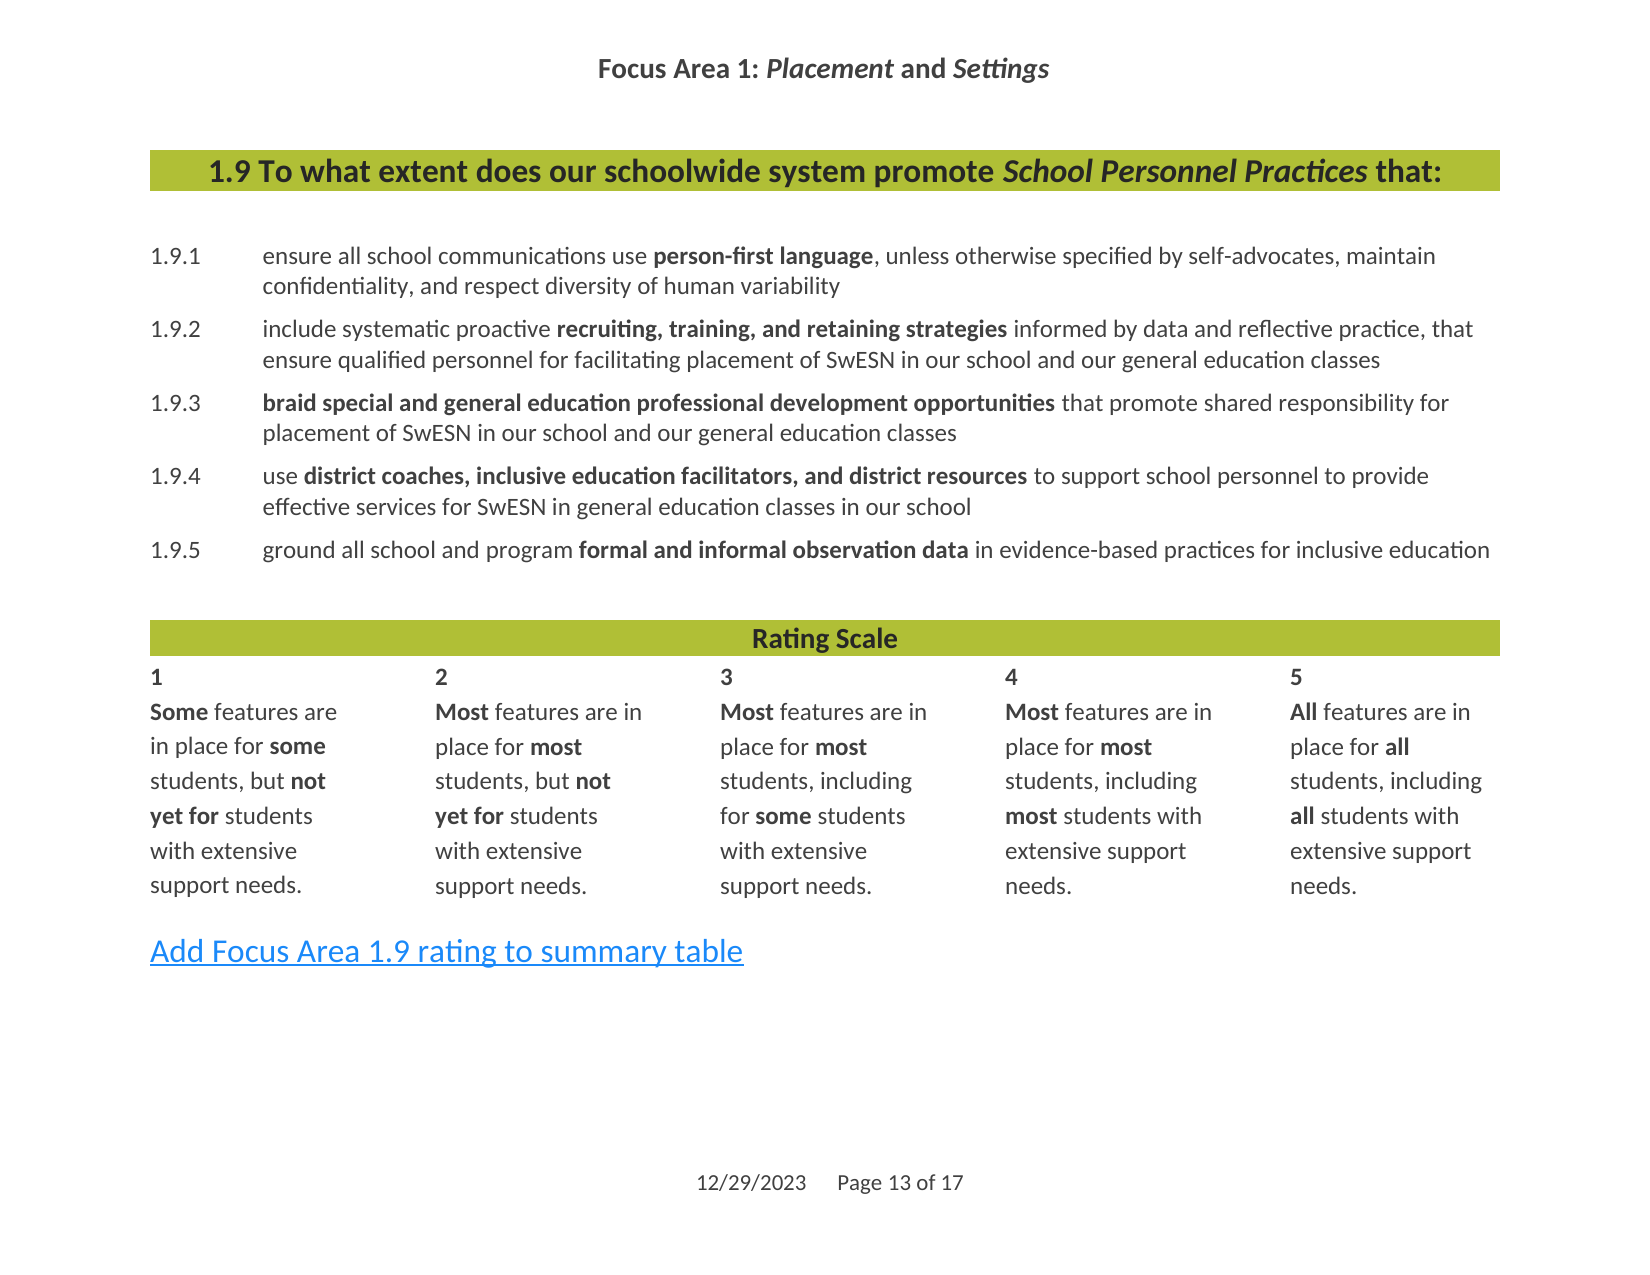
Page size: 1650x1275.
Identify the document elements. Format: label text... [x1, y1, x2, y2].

text Rating Scale [150, 620, 1500, 656]
text Most features are in place for most students, including for some students with extensive support needs.4 [720, 696, 930, 900]
list braid special and general education professional development opportunities that promote shared responsibility for placement of SwESN in our school and our general education classes [150, 387, 1500, 448]
text All features are in place for all students, including all students with extensive support needs. [1290, 696, 1500, 900]
text Most features are in place for most students, but not yet for students with extensive support needs.3 [435, 696, 645, 900]
list include systematic proactive recruiting, training, and retaining strategies informed by data and reflective practice, that ensure qualified personnel for facilitating placement of SwESN in our school and our general education classes [150, 313, 1500, 374]
subtitle Add Focus Area 1.9 rating to summary table [150, 930, 1500, 970]
text Most features are in place for most students, including most students with extensive support needs.5 [1005, 696, 1215, 900]
text Some features are in place for some students, but not yet for students with extensive support needs. 2 [150, 696, 360, 900]
list ground all school and program formal and informal observation data in evidence-based practices for inclusive education [150, 534, 1500, 564]
list ensure all school communications use person-first language, unless otherwise specified by self-advocates, maintain confidentiality, and respect diversity of human variability [150, 240, 1500, 301]
text 1 [150, 661, 360, 691]
subtitle 1.9 To what extent does our schoolwide system promote School Personnel Practices that: [150, 150, 1500, 191]
list use district coaches, inclusive education facilitators, and district resources to support school personnel to provide effective services for SwESN in general education classes in our school [150, 460, 1500, 521]
